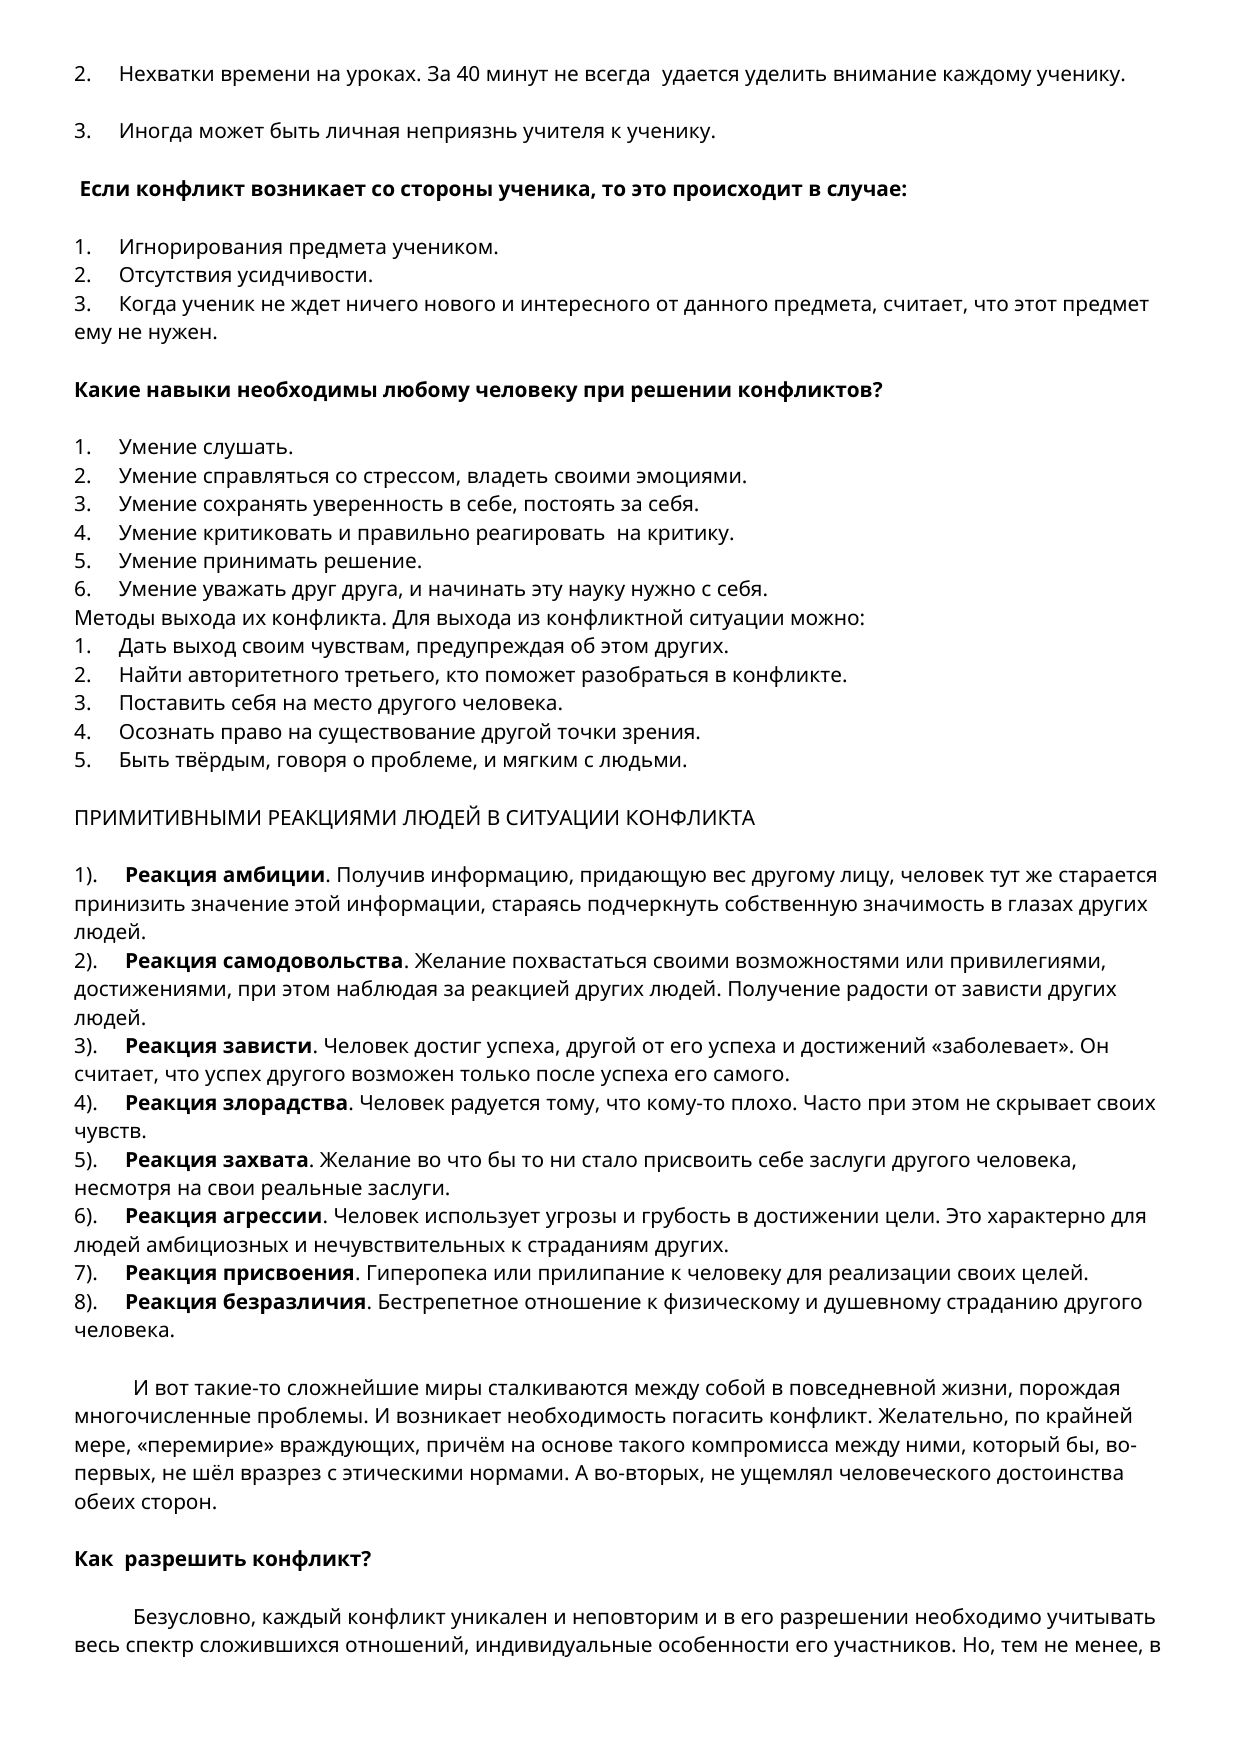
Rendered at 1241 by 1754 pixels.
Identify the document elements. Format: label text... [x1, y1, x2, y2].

text И вот такие-то сложнейшие миры сталкиваются между собой в повседневной жизни, порождая многочисленные проблемы. И возникает необходимость погасить конфликт. Желательно, по крайней мере, «перемирие» враждующих, причём на основе такого компромисса между ними, который бы, во-первых, не шёл вразрез с этическими нормами. А во-вторых, не ущемлял человеческого достоинства обеих сторон. [74, 1373, 1167, 1515]
text 5. Умение принимать решение. [74, 546, 1167, 574]
text 7). Реакция присвоения. Гиперопека или прилипание к человеку для реализации своих целей. [74, 1258, 1167, 1287]
text 5. Быть твёрдым, говоря о проблеме, и мягким с людьми. [74, 745, 1167, 774]
text 4. Умение критиковать и правильно реагировать на критику. [74, 518, 1167, 546]
text Как разрешить конфликт? [74, 1544, 1167, 1573]
text 3). Реакция зависти. Человек достиг успеха, другой от его успеха и достижений «заболевает». Он считает, что успех другого возможен только после успеха его самого. [74, 1031, 1167, 1088]
text 6). Реакция агрессии. Человек использует угрозы и грубость в достижении цели. Это характерно для людей амбициозных и нечувствительных к страданиям других. [74, 1202, 1167, 1258]
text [74, 1602, 1167, 1659]
text 3. Поставить себя на место другого человека. [74, 688, 1167, 717]
text 4. Осознать право на существование другой точки зрения. [74, 717, 1167, 745]
text 1). Реакция амбиции. Получив информацию, придающую вес другому лицу, человек тут же старается принизить значение этой информации, стараясь подчеркнуть собственную значимость в глазах других людей. [74, 860, 1167, 946]
text 3. Когда ученик не ждет ничего нового и интересного от данного предмета, считает, что этот предмет ему не нужен. [74, 289, 1167, 346]
text 2. Умение справляться со стрессом, владеть своими эмоциями. [74, 461, 1167, 489]
text 8). Реакция безразличия. Бестрепетное отношение к физическому и душевному страданию другого человека. [74, 1287, 1167, 1344]
text Примитивными реакциями людей в ситуации конфликта [74, 803, 1167, 831]
text 1. Дать выход своим чувствам, предупреждая об этом других. [74, 631, 1167, 660]
text 3. Иногда может быть личная неприязнь учителя к ученику. [74, 117, 1167, 145]
text 1. Игнорирования предмета учеником. [74, 232, 1167, 260]
text 2. Отсутствия усидчивости. [74, 260, 1167, 289]
text 6. Умение уважать друг друга, и начинать эту науку нужно с себя. [74, 574, 1167, 603]
text 2. Нехватки времени на уроках. За 40 минут не всегда удается уделить внимание каждому ученику. [74, 59, 1167, 87]
text Какие навыки необходимы любому человеку при решении конфликтов? [74, 375, 1167, 403]
text 5). Реакция захвата. Желание во что бы то ни стало присвоить себе заслуги другого человека, несмотря на свои реальные заслуги. [74, 1145, 1167, 1202]
text 2. Найти авторитетного третьего, кто поможет разобраться в конфликте. [74, 660, 1167, 688]
text 2). Реакция самодовольства. Желание похвастаться своими возможностями или привилегиями, достижениями, при этом наблюдая за реакцией других людей. Получение радости от зависти других людей. [74, 946, 1167, 1031]
text Методы выхода их конфликта. Для выхода из конфликтной ситуации можно: [74, 603, 1167, 631]
text 1. Умение слушать. [74, 432, 1167, 461]
text 4). Реакция злорадства. Человек радуется тому, что кому-то плохо. Часто при этом не скрывает своих чувств. [74, 1088, 1167, 1145]
text 3. Умение сохранять уверенность в себе, постоять за себя. [74, 489, 1167, 518]
text Если конфликт возникает со стороны ученика, то это происходит в случае: [74, 174, 1167, 203]
